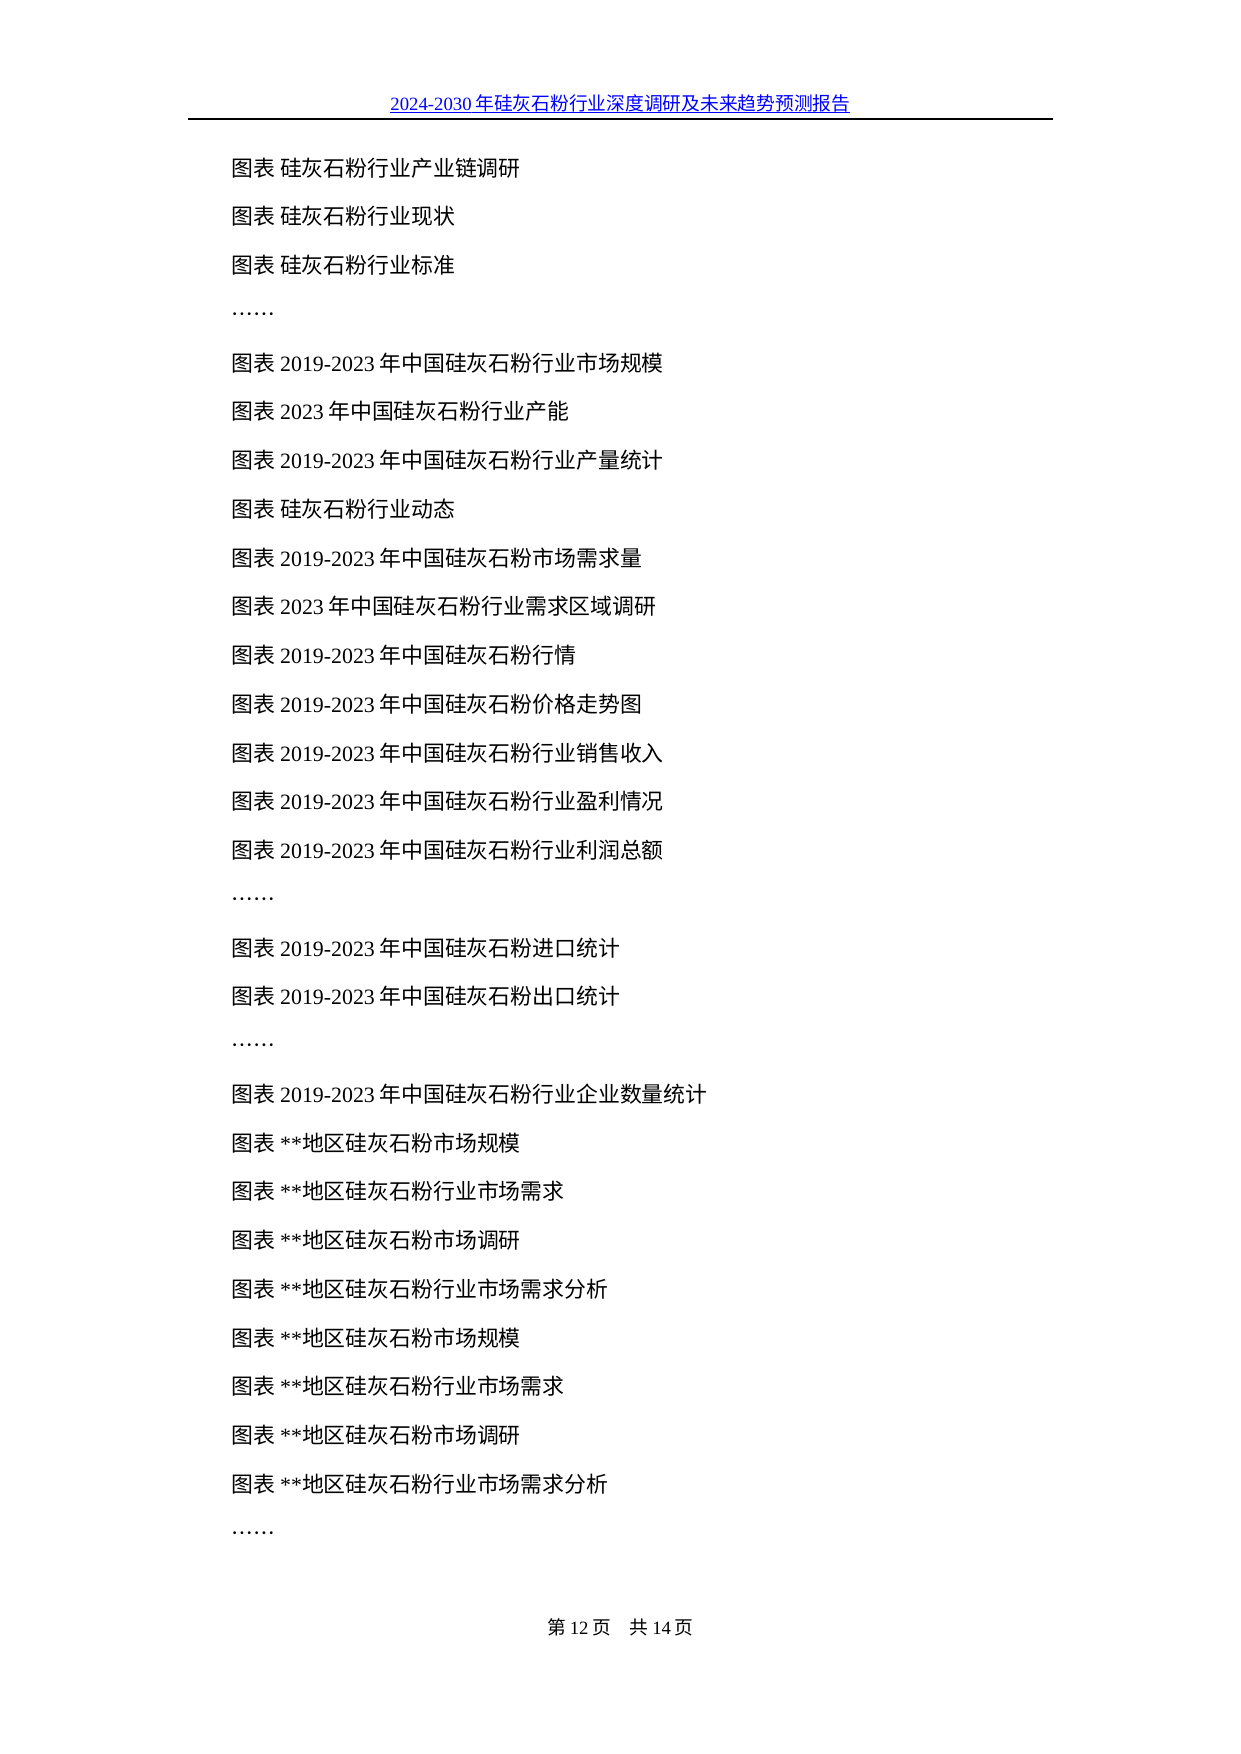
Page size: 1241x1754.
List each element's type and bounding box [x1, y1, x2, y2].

text [187, 150, 1053, 1548]
